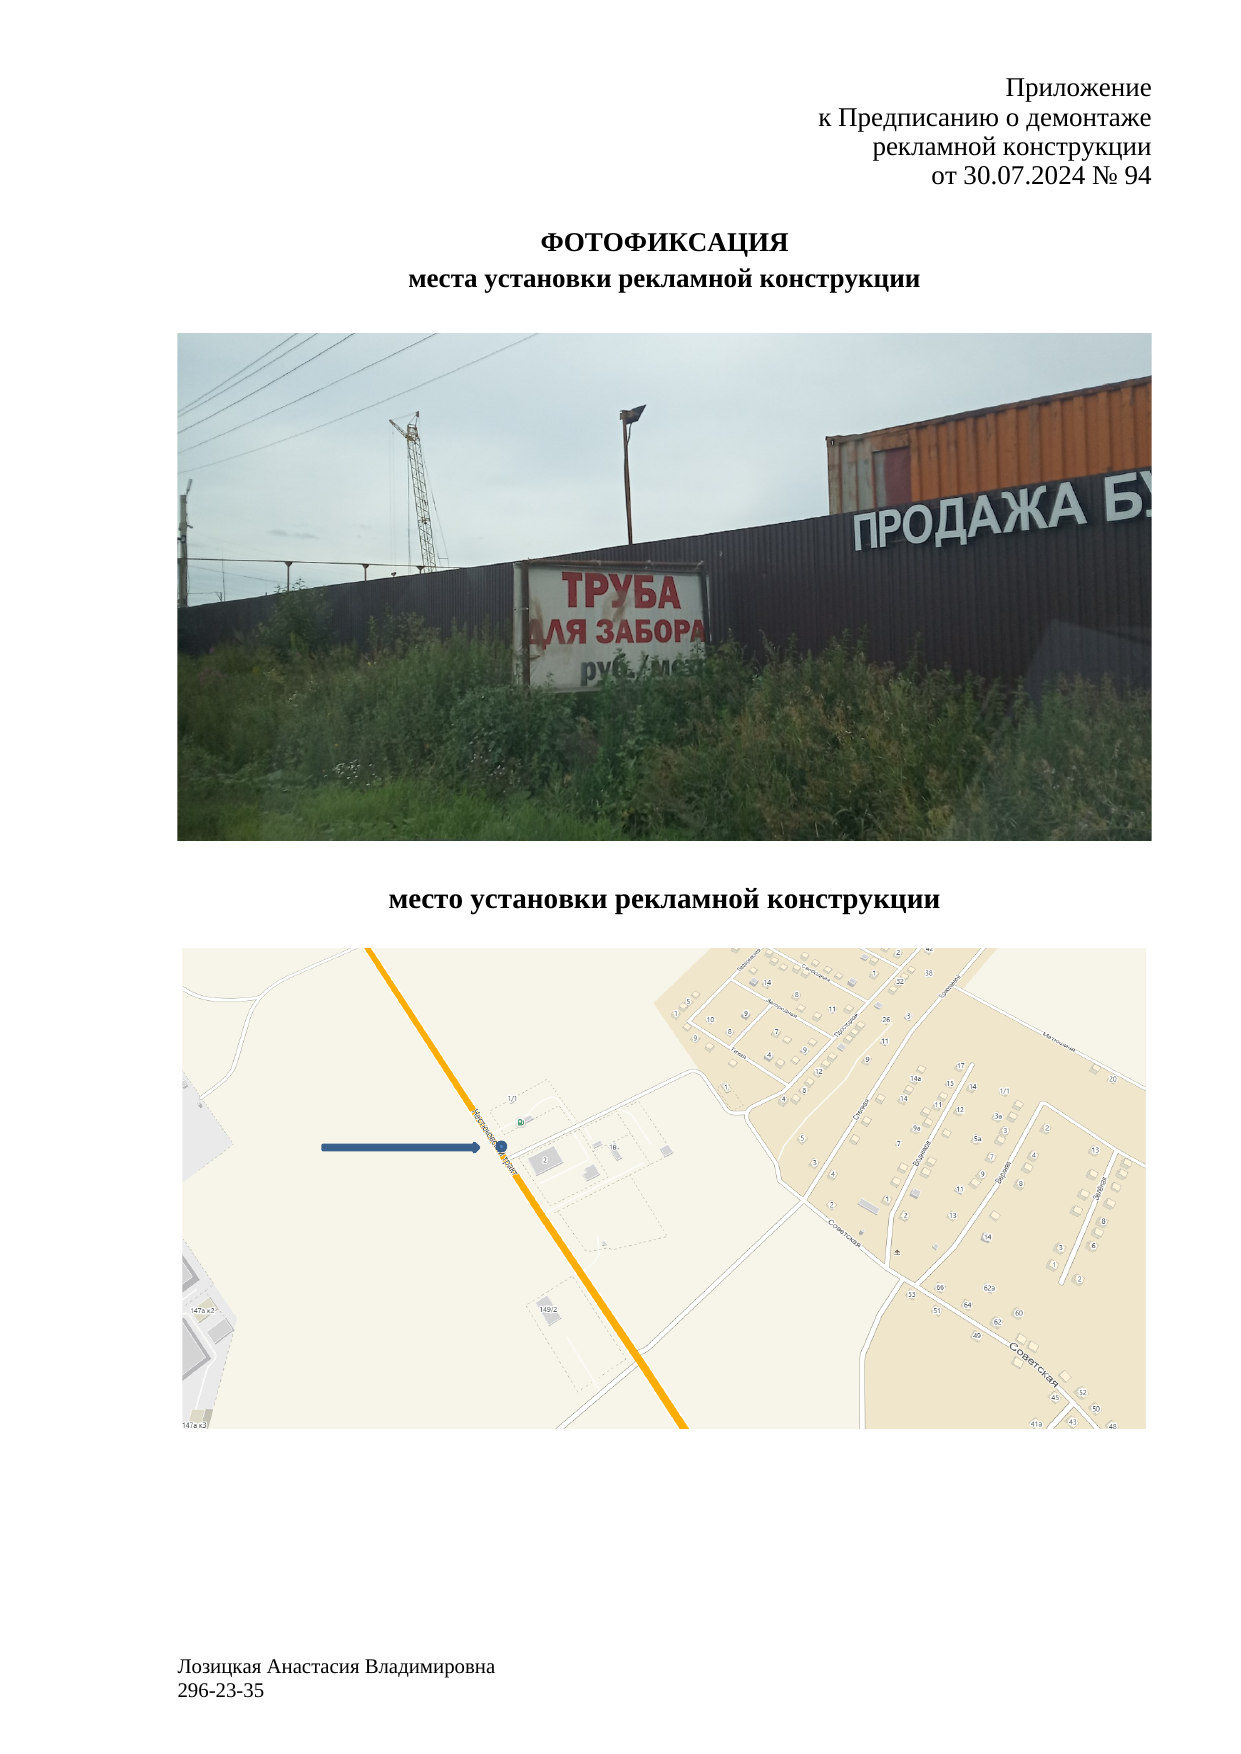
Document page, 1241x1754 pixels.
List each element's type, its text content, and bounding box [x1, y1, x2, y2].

text 296-23-35 [177, 1678, 1152, 1702]
picture [177, 333, 1152, 841]
text ФОТОФИКСАЦИЯ [177, 226, 1152, 257]
text Приложение [177, 73, 1152, 103]
text место установки рекламной конструкции [177, 882, 1152, 915]
text рекламной конструкции [812, 132, 1152, 161]
text места установки рекламной конструкции [177, 262, 1152, 293]
text к Предписанию о демонтаже [812, 103, 1152, 132]
text от 30.07.2024 № 94 [812, 161, 1152, 190]
text Лозицкая Анастасия Владимировна [177, 1654, 1152, 1678]
picture [182, 948, 1147, 1429]
